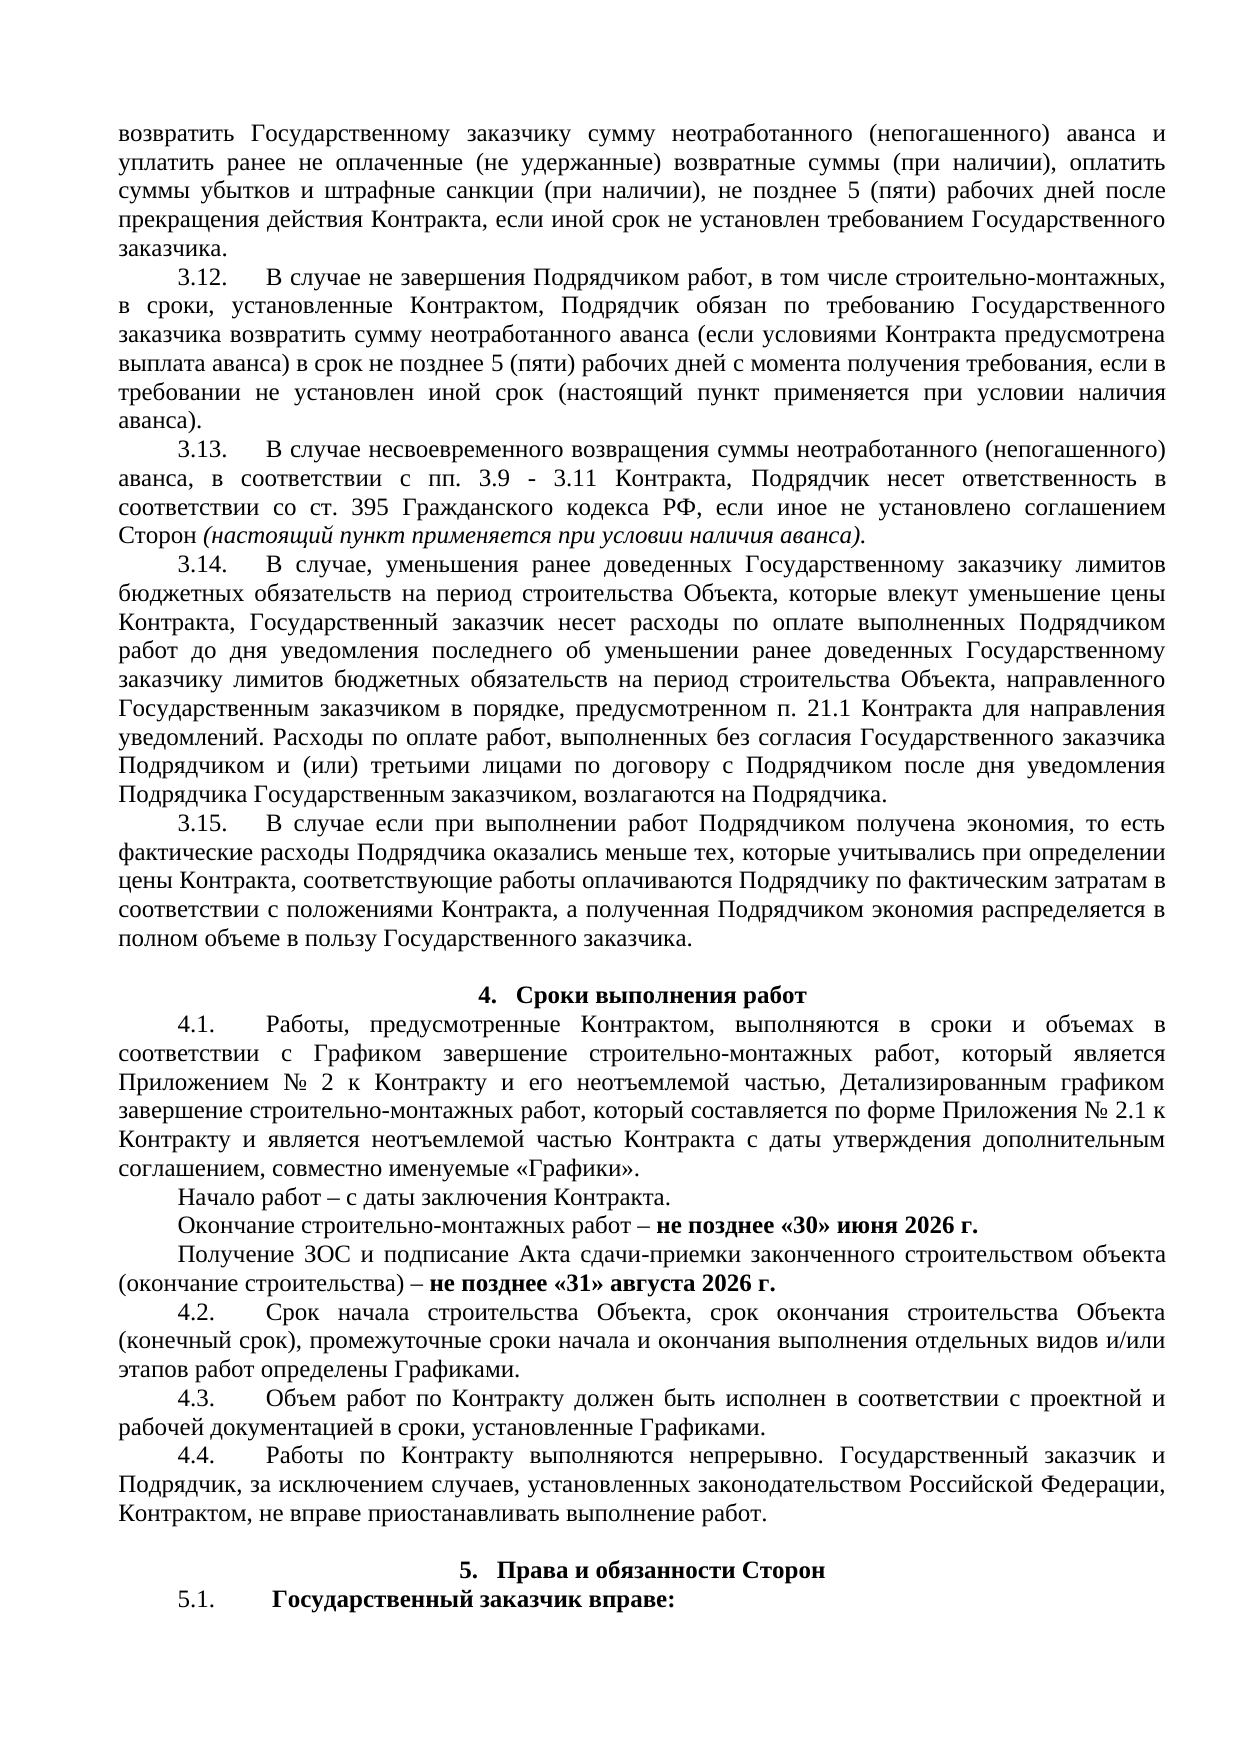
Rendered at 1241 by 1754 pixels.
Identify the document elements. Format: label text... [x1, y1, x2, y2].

list Государственный заказчик вправе: [118, 1584, 1167, 1613]
list Окончание строительно-монтажных работ – не позднее «30» июня 2026 г. [118, 1211, 1167, 1239]
list Объем работ по Контракту должен быть исполнен в соответствии с проектной и рабочей документацией в сроки, установленные Графиками. [118, 1383, 1167, 1441]
list В случае, уменьшения ранее доведенных Государственному заказчику лимитов бюджетных обязательств на период строительства Объекта, которые влекут уменьшение цены Контракта, Государственный заказчик несет расходы по оплате выполненных Подрядчиком работ до дня уведомления последнего об уменьшении ранее доведенных Государственному заказчику лимитов бюджетных обязательств на период строительства Объекта, направленного Государственным заказчиком в порядке, предусмотренном п. 21.1 Контракта для направления уведомлений. Расходы по оплате работ, выполненных без согласия Государственного заказчика Подрядчиком и (или) третьими лицами по договору с Подрядчиком после дня уведомления Подрядчика Государственным заказчиком, возлагаются на Подрядчика. [118, 549, 1167, 808]
list Права и обязанности Сторон [118, 1556, 1167, 1584]
list В случае не завершения Подрядчиком работ, в том числе строительно-монтажных, в сроки, установленные Контрактом, Подрядчик обязан по требованию Государственного заказчика возвратить сумму неотработанного аванса (если условиями Контракта предусмотрена выплата аванса) в срок не позднее 5 (пяти) рабочих дней с момента получения требования, если в требовании не установлен иной срок (настоящий пункт применяется при условии наличия аванса). [118, 262, 1167, 434]
list Срок начала строительства Объекта, срок окончания строительства Объекта (конечный срок), промежуточные сроки начала и окончания выполнения отдельных видов и/или этапов работ определены Графиками. [118, 1297, 1167, 1383]
list В случае если при выполнении работ Подрядчиком получена экономия, то есть фактические расходы Подрядчика оказались меньше тех, которые учитывались при определении цены Контракта, соответствующие работы оплачиваются Подрядчику по фактическим затратам в соответствии с положениями Контракта, а полученная Подрядчиком экономия распределяется в полном объеме в пользу Государственного заказчика. [118, 808, 1167, 952]
list Работы, предусмотренные Контрактом, выполняются в сроки и объемах в соответствии с Графиком завершение строительно-монтажных работ, который является Приложением № 2 к Контракту и его неотъемлемой частью, Детализированным графиком завершение строительно-монтажных работ, который составляется по форме Приложения № 2.1 к Контракту и является неотъемлемой частью Контракта с даты утверждения дополнительным соглашением, совместно именуемые «Графики». [118, 1009, 1167, 1182]
list Сроки выполнения работ [118, 981, 1167, 1009]
list В случае несвоевременного возвращения суммы неотработанного (непогашенного) аванса, в соответствии с пп. 3.9 - 3.11 Контракта, Подрядчик несет ответственность в соответствии со ст. 395 Гражданского кодекса РФ, если иное не установлено соглашением Сторон (настоящий пункт применяется при условии наличия аванса). [118, 434, 1167, 549]
list Работы по Контракту выполняются непрерывно. Государственный заказчик и Подрядчик, за исключением случаев, установленных законодательством Российской Федерации, Контрактом, не вправе приостанавливать выполнение работ. [118, 1441, 1167, 1527]
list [118, 118, 1167, 262]
list Начало работ – с даты заключения Контракта. [118, 1182, 1167, 1211]
list Получение ЗОС и подписание Акта сдачи-приемки законченного строительством объекта (окончание строительства) – не позднее «31» августа 2026 г. [118, 1239, 1167, 1297]
